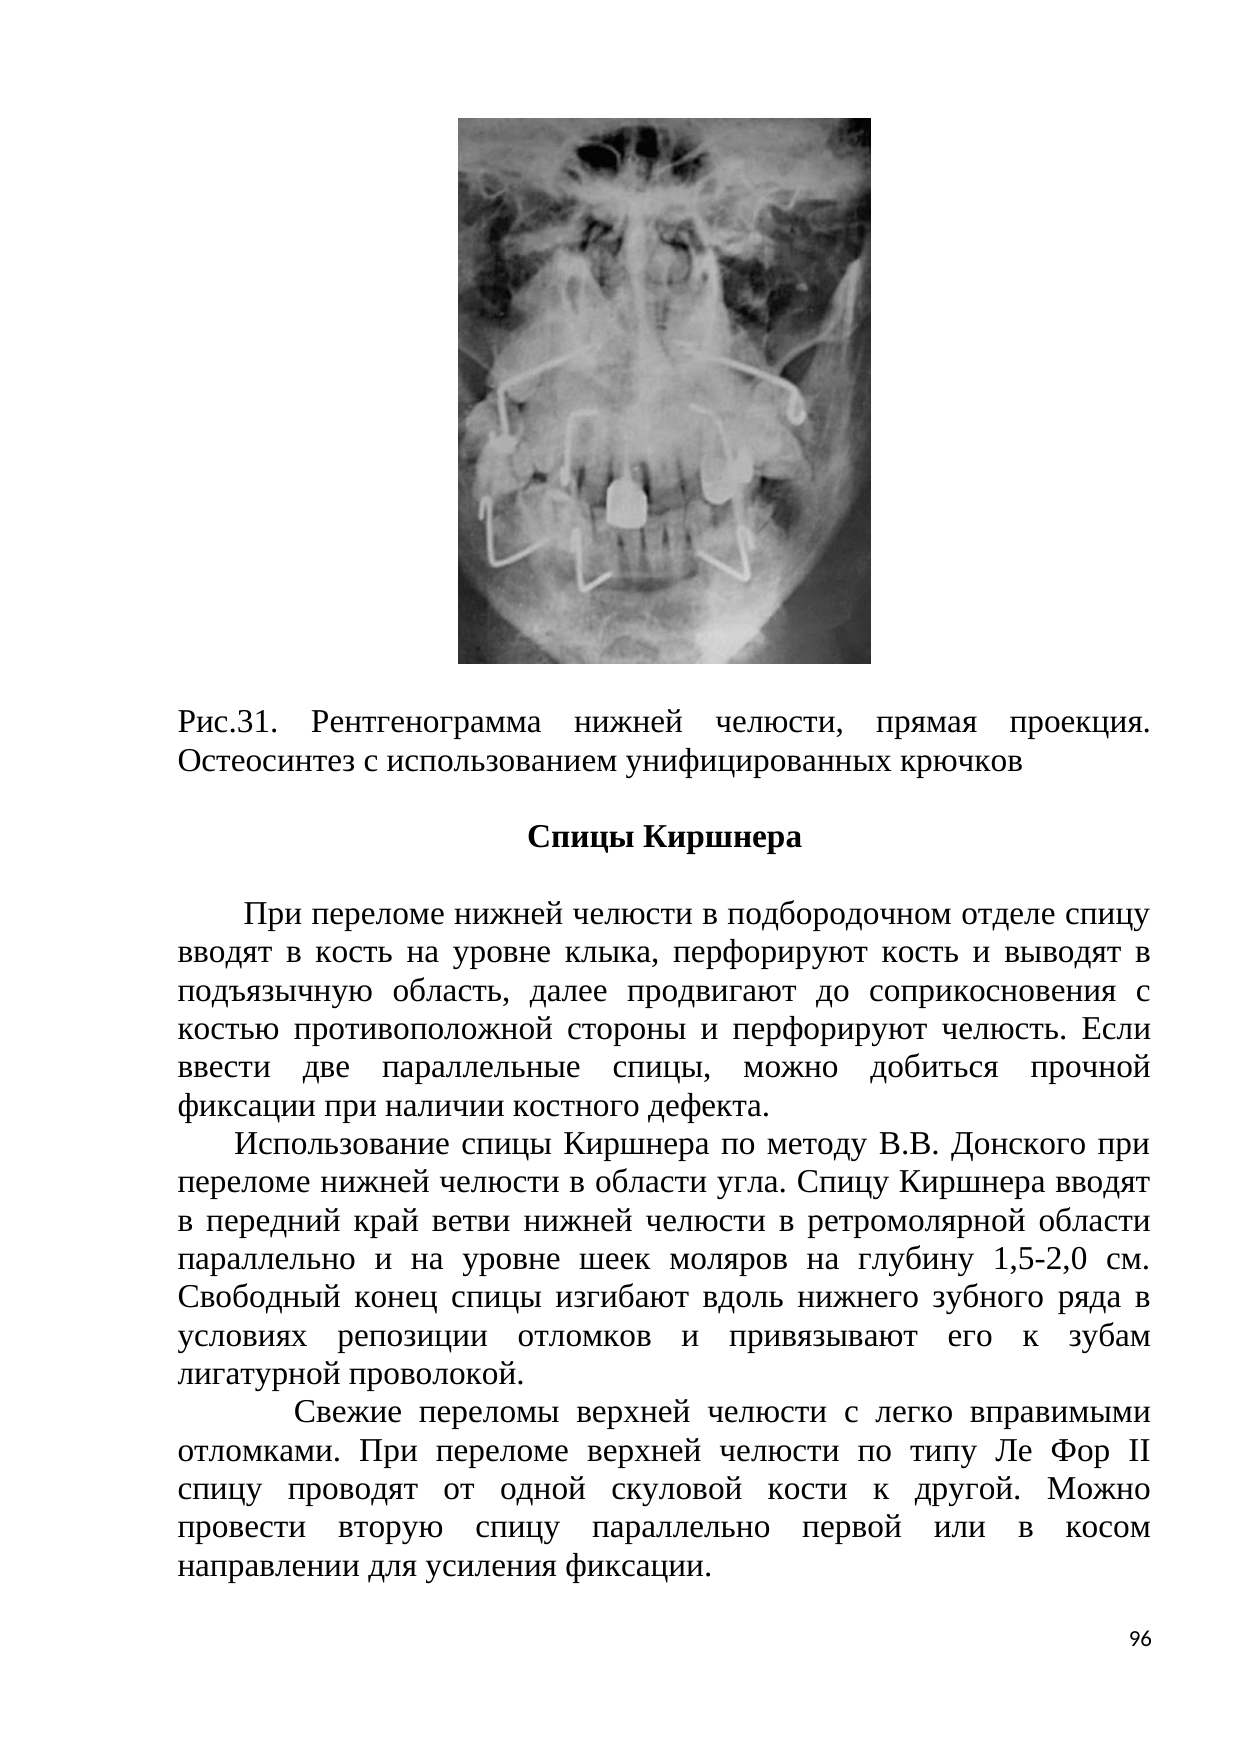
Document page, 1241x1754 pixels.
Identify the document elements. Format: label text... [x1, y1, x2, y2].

text Использование спицы Киршнера по методу В.В. Донского при переломе нижней челюсти в области угла. Спицу Киршнера вводят в передний край ветви нижней челюсти в ретромолярной области параллельно и на уровне шеек моляров на глубину 1,5-2,0 см. Свободный конец спицы изгибают вдоль нижнего зубного ряда в условиях репозиции отломков и привязывают его к зубам лигатурной проволокой. [177, 1123, 1152, 1392]
text Спицы Киршнера [177, 817, 1152, 855]
text При переломе нижней челюсти в подбородочном отделе спицу вводят в кость на уровне клыка, перфорируют кость и выводят в подъязычную область, далее продвигают до соприкосновения с костью противоположной стороны и перфорируют челюсть. Если ввести две параллельные спицы, можно добиться прочной фиксации при наличии костного дефекта. [177, 893, 1152, 1123]
picture [458, 118, 871, 664]
text Свежие переломы верхней челюсти с легко вправимыми отломками. При переломе верхней челюсти по типу Ле Фор II спицу проводят от одной скуловой кости к другой. Можно провести вторую спицу параллельно первой или в косом направлении для усиления фиксации. [177, 1392, 1152, 1583]
text Рис.31. Рентгенограмма нижней челюсти, прямая проекция. Остеосинтез с использованием унифицированных крючков [177, 702, 1152, 778]
